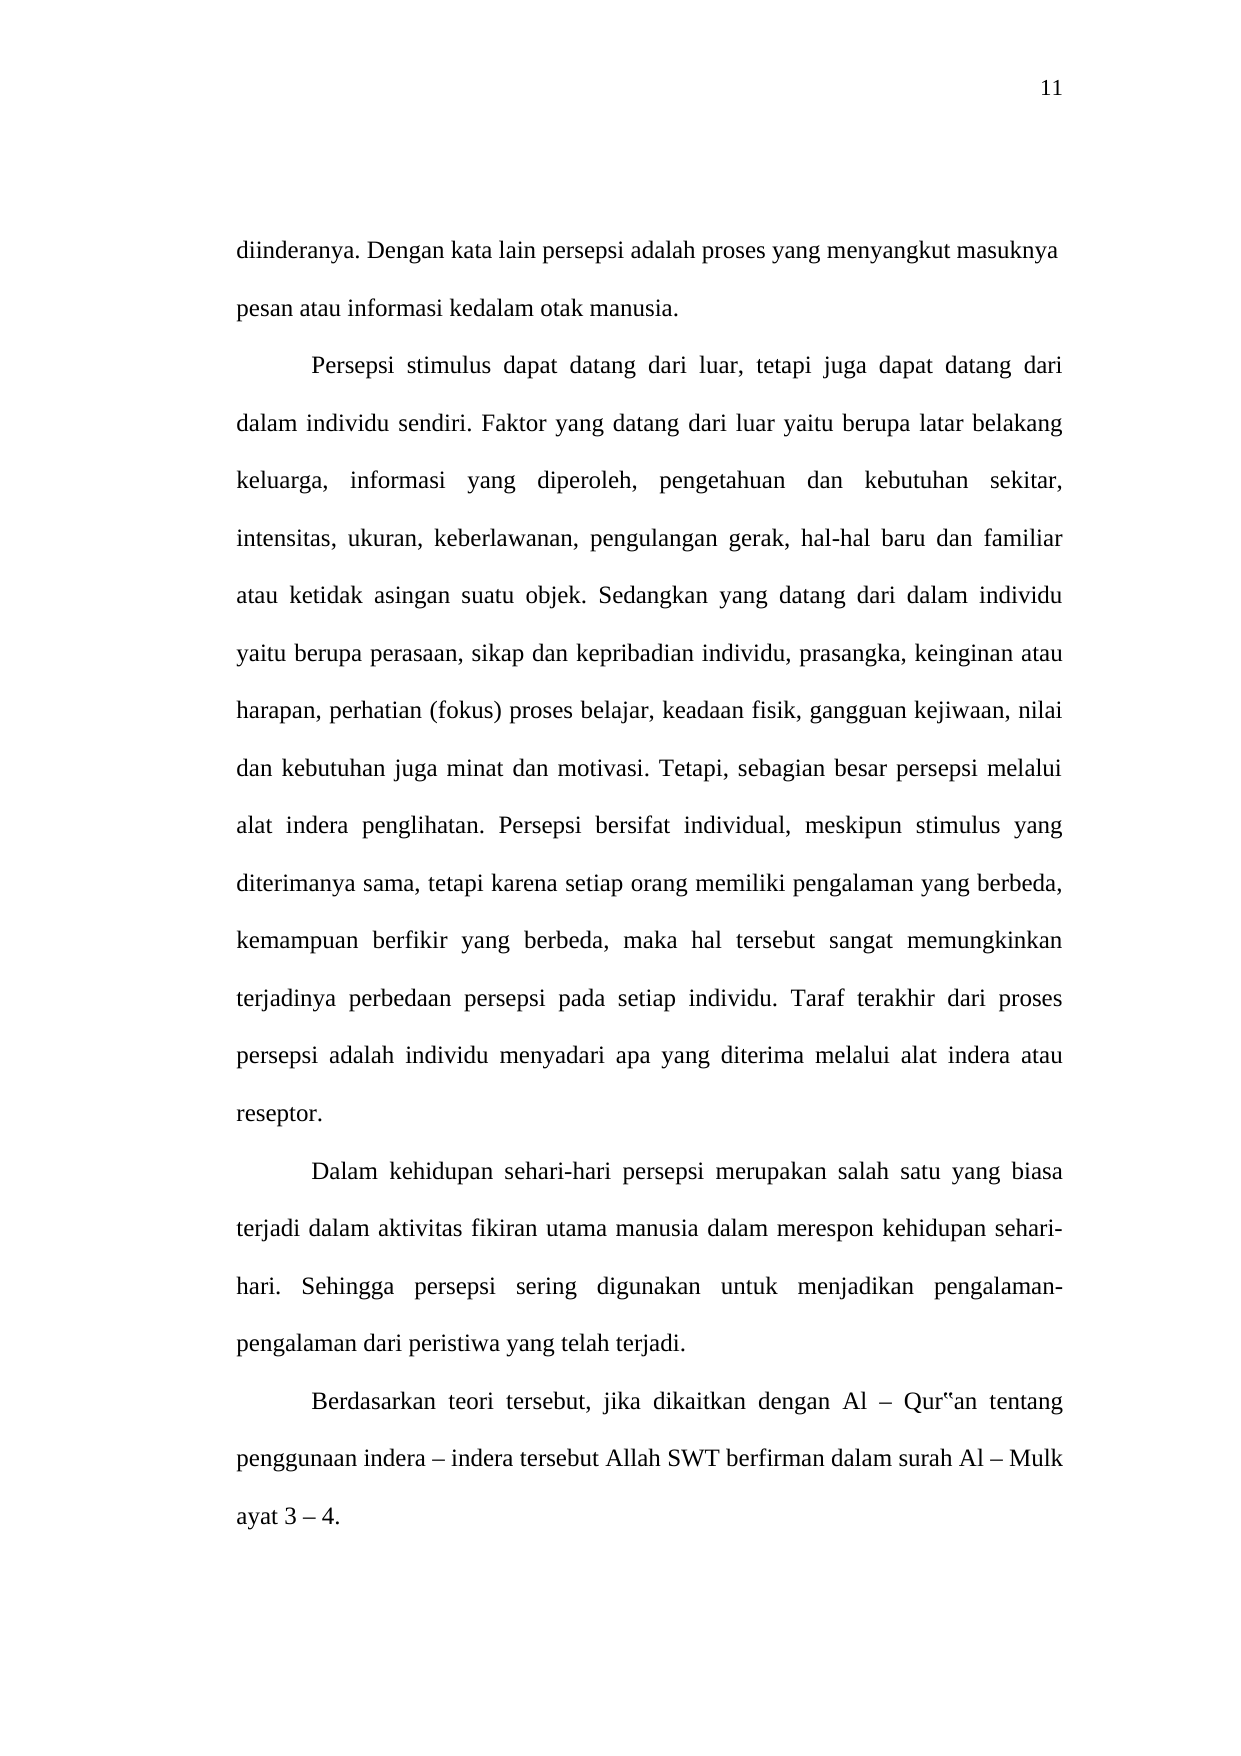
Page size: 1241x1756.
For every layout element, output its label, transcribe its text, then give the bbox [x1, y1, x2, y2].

text Berdasarkan teori tersebut, jika dikaitkan dengan Al – Qur‟an tentang penggunaan indera – indera tersebut Allah SWT berfirman dalam surah Al – Mulk ayat 3 – 4. [236, 1386, 1064, 1529]
text diinderanya. Dengan kata lain persepsi adalah proses yang menyangkut masuknya pesan atau informasi kedalam otak manusia. [236, 236, 1064, 322]
text Dalam kehidupan sehari-hari persepsi merupakan salah satu yang biasa terjadi dalam aktivitas fikiran utama manusia dalam merespon kehidupan sehari- hari. Sehingga persepsi sering digunakan untuk menjadikan pengalaman- pengalaman dari peristiwa yang telah terjadi. [236, 1156, 1063, 1357]
text Persepsi stimulus dapat datang dari luar, tetapi juga dapat datang dari dalam individu sendiri. Faktor yang datang dari luar yaitu berupa latar belakang keluarga, informasi yang diperoleh, pengetahuan dan kebutuhan sekitar, intensitas, ukuran, keberlawanan, pengulangan gerak, hal-hal baru dan familiar atau ketidak asingan suatu objek. Sedangkan yang datang dari dalam individu yaitu berupa perasaan, sikap dan kepribadian individu, prasangka, keinginan atau harapan, perhatian (fokus) proses belajar, keadaan fisik, gangguan kejiwaan, nilai dan kebutuhan juga minat dan motivasi. Tetapi, sebagian besar persepsi melalui alat indera penglihatan. Persepsi bersifat individual, meskipun stimulus yang diterimanya sama, tetapi karena setiap orang memiliki pengalaman yang berbeda, kemampuan berfikir yang berbeda, maka hal tersebut sangat memungkinkan terjadinya perbedaan persepsi pada setiap individu. Taraf terakhir dari proses persepsi adalah individu menyadari apa yang diterima melalui alat indera atau reseptor. [236, 351, 1063, 1127]
